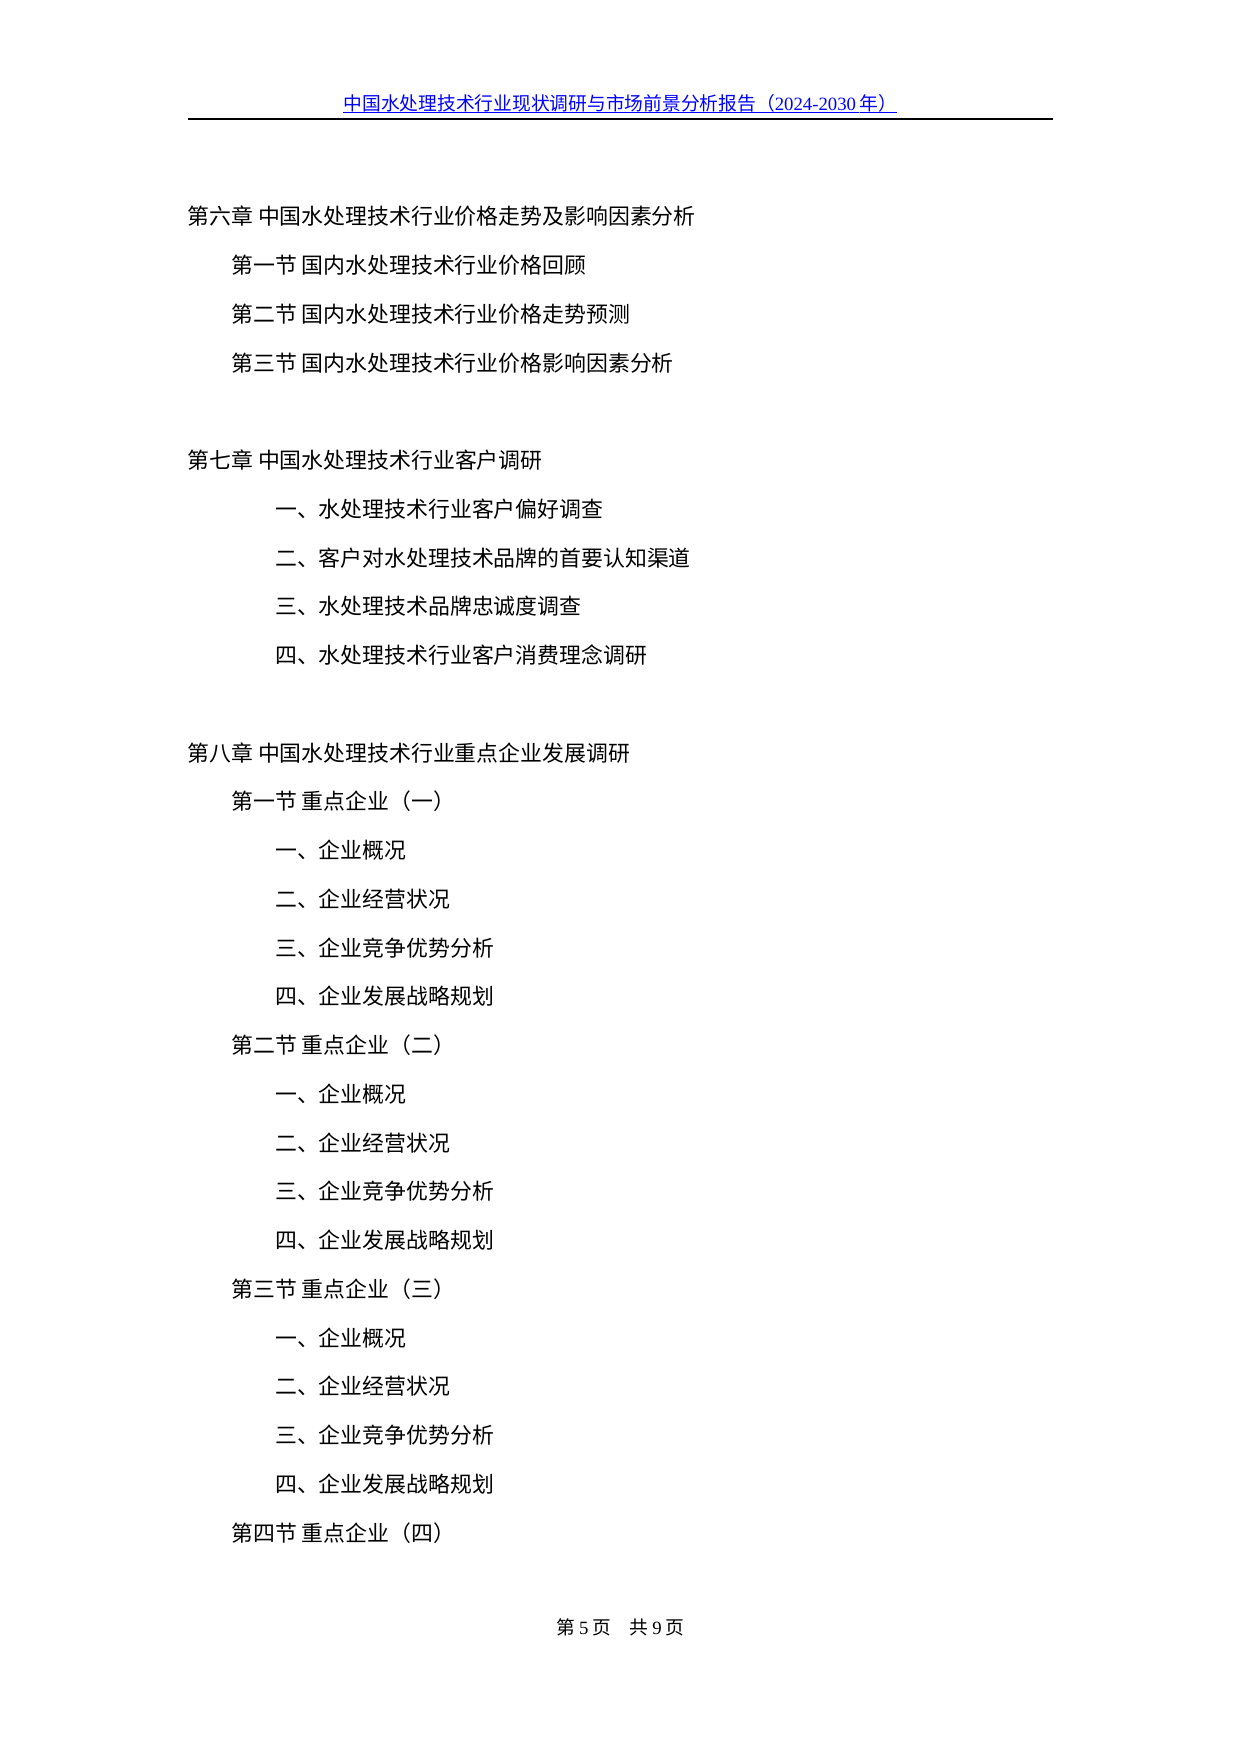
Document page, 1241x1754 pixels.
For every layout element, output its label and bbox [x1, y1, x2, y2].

text [187, 150, 1053, 1548]
